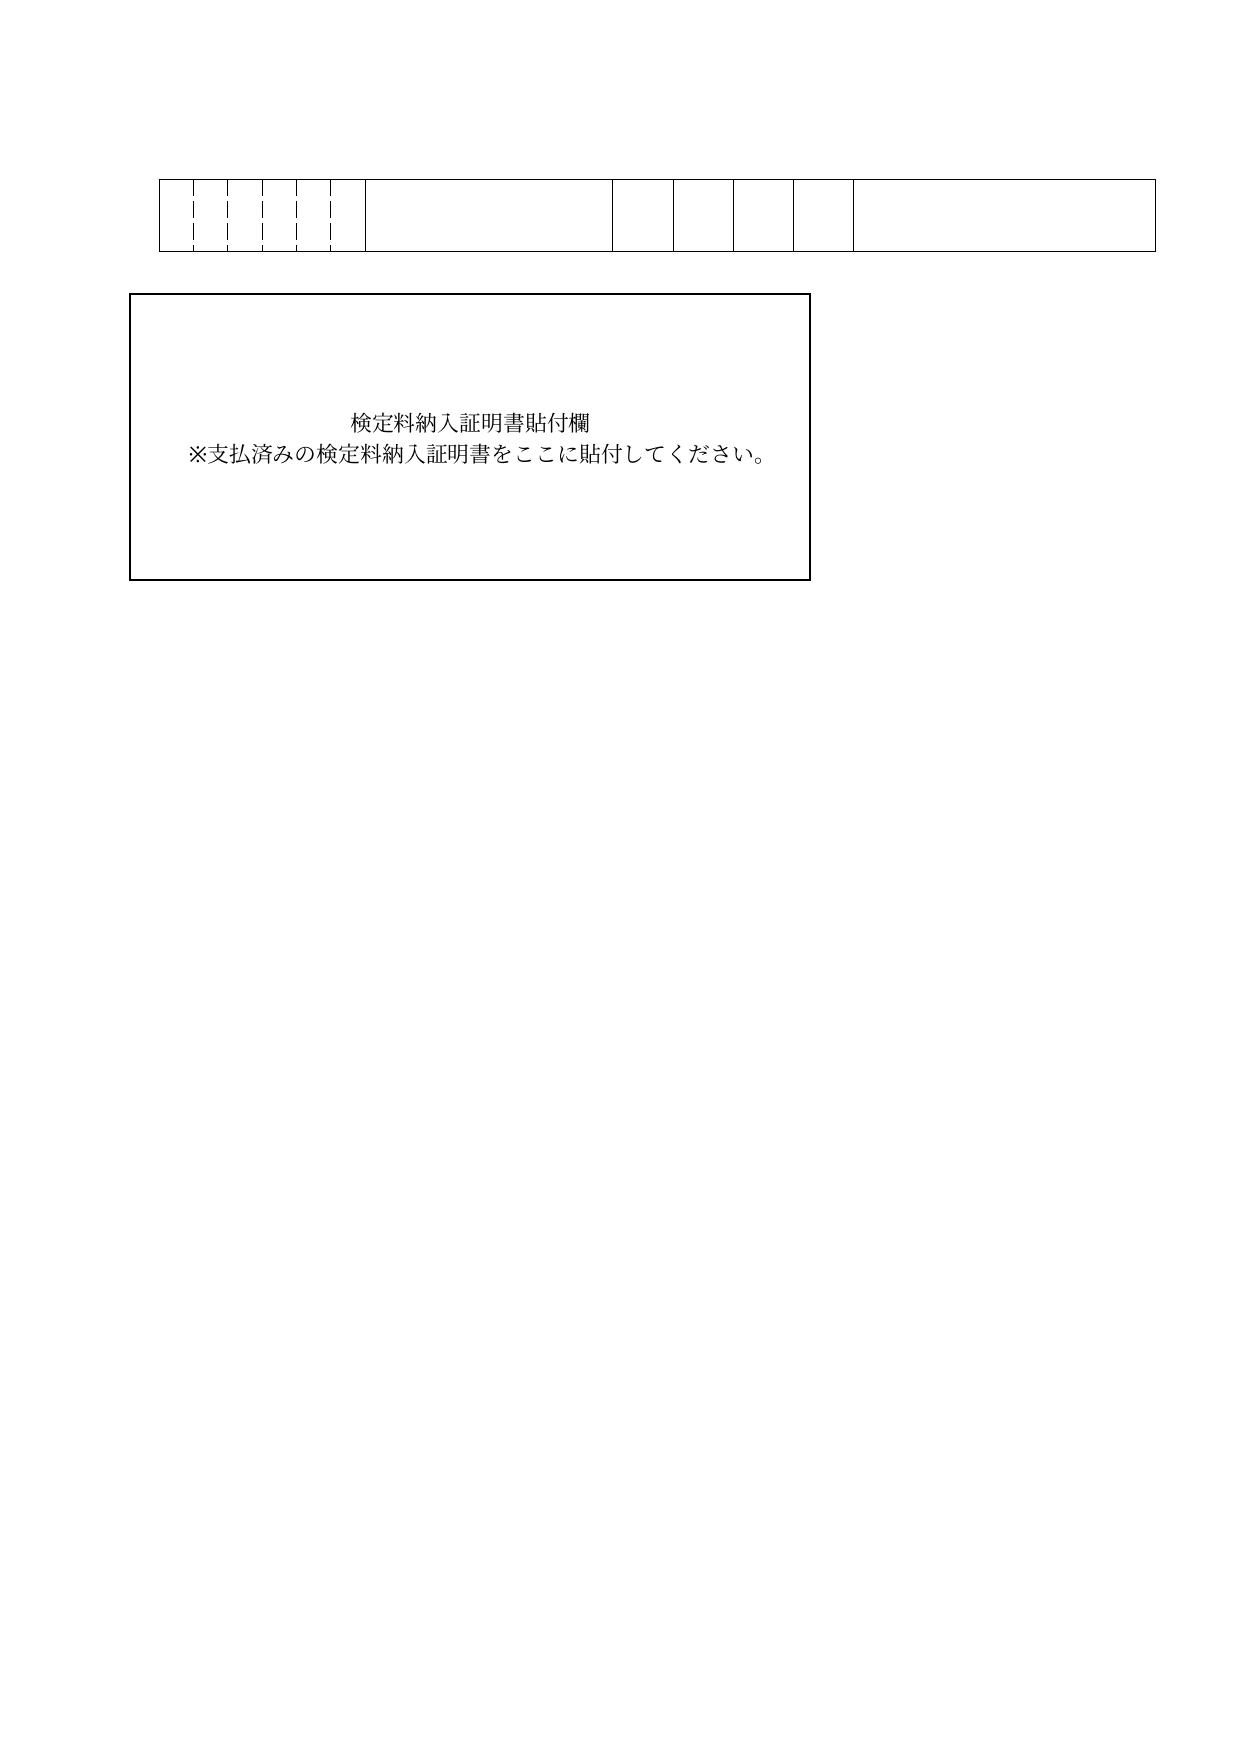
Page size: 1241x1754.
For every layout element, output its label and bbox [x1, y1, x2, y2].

table_cell [613, 180, 673, 251]
table_cell [734, 180, 793, 251]
table_cell [674, 180, 733, 251]
table_cell [854, 180, 1155, 251]
table_cell [794, 180, 853, 251]
table_cell [297, 180, 331, 251]
table_cell [228, 180, 262, 251]
table_cell [262, 180, 297, 251]
table_cell [160, 180, 193, 251]
table_cell [331, 180, 365, 251]
table_cell [366, 180, 612, 251]
table_cell [194, 180, 228, 251]
